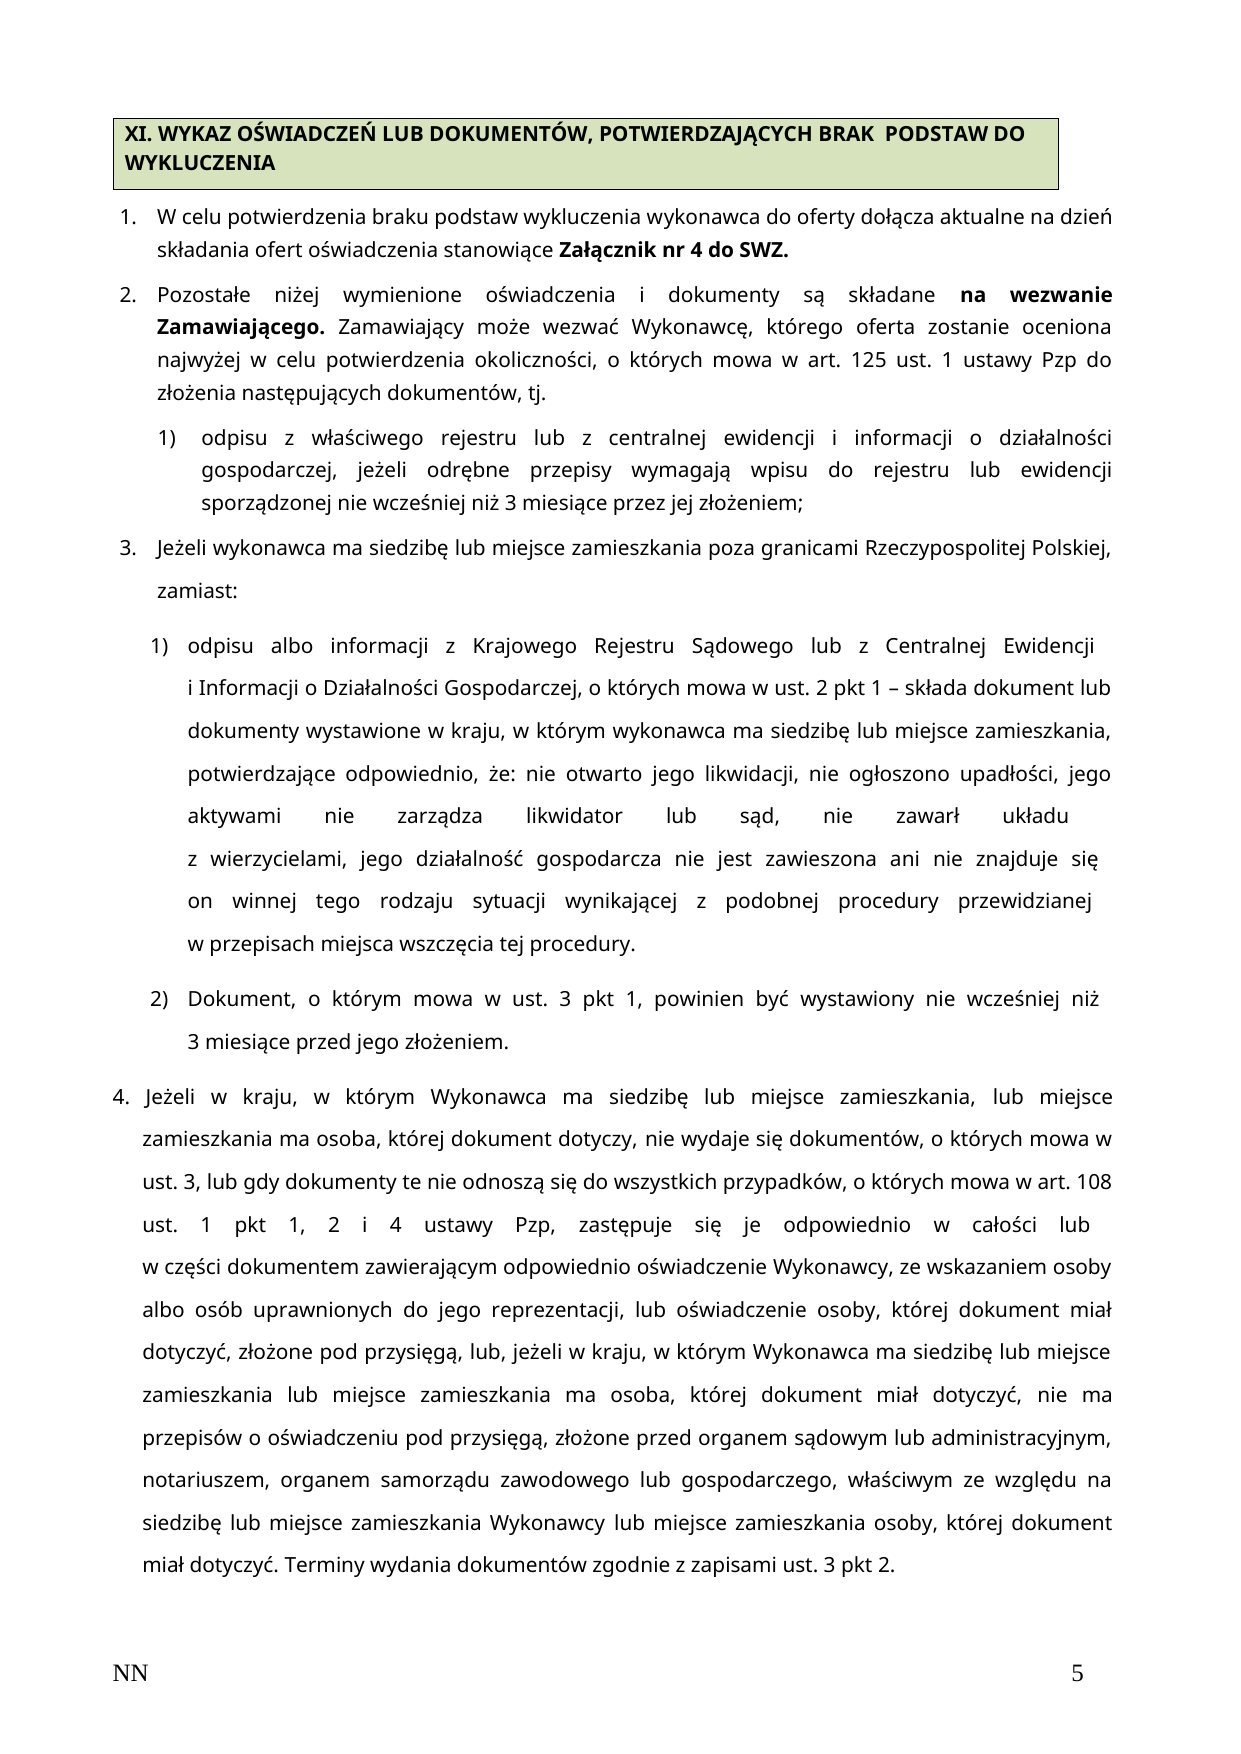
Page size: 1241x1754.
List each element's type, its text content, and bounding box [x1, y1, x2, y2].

list W celu potwierdzenia braku podstaw wykluczenia wykonawca do oferty dołącza aktualne na dzień składania ofert oświadczenia stanowiące Załącznik nr 4 do SWZ. [119, 202, 1113, 263]
list odpisu z właściwego rejestru lub z centralnej ewidencji i informacji o działalności gospodarczej, jeżeli odrębne przepisy wymagają wpisu do rejestru lub ewidencji sporządzonej nie wcześniej niż 3 miesiące przez jej złożeniem; [157, 423, 1113, 516]
list Pozostałe niżej wymienione oświadczenia i dokumenty są składane na wezwanie Zamawiającego. Zamawiający może wezwać Wykonawcę, którego oferta zostanie oceniona najwyżej w celu potwierdzenia okoliczności, o których mowa w art. 125 ust. 1 ustawy Pzp do złożenia następujących dokumentów, tj. [119, 280, 1113, 406]
text 4. Jeżeli w kraju, w którym Wykonawca ma siedzibę lub miejsce zamieszkania, lub miejsce zamieszkania ma osoba, której dokument dotyczy, nie wydaje się dokumentów, o których mowa w ust. 3, lub gdy dokumenty te nie odnoszą się do wszystkich przypadków, o których mowa w art. 108 ust. 1 pkt 1, 2 i 4 ustawy Pzp, zastępuje się je odpowiednio w całości lub w części dokumentem zawierającym odpowiednio oświadczenie Wykonawcy, ze wskazaniem osoby albo osób uprawnionych do jego reprezentacji, lub oświadczenie osoby, której dokument miał dotyczyć, złożone pod przysięgą, lub, jeżeli w kraju, w którym Wykonawca ma siedzibę lub miejsce zamieszkania lub miejsce zamieszkania ma osoba, której dokument miał dotyczyć, nie ma przepisów o oświadczeniu pod przysięgą, złożone przed organem sądowym lub administracyjnym, notariuszem, organem samorządu zawodowego lub gospodarczego, właściwym ze względu na siedzibę lub miejsce zamieszkania Wykonawcy lub miejsce zamieszkania osoby, której dokument miał dotyczyć. Terminy wydania dokumentów zgodnie z zapisami ust. 3 pkt 2. [112, 1082, 1113, 1579]
list odpisu albo informacji z Krajowego Rejestru Sądowego lub z Centralnej Ewidencji i Informacji o Działalności Gospodarczej, o których mowa w ust. 2 pkt 1 – składa dokument lub dokumenty wystawione w kraju, w którym wykonawca ma siedzibę lub miejsce zamieszkania, potwierdzające odpowiednio, że: nie otwarto jego likwidacji, nie ogłoszono upadłości, jego aktywami nie zarządza likwidator lub sąd, nie zawarł układu z wierzycielami, jego działalność gospodarcza nie jest zawieszona ani nie znajduje się on winnej tego rodzaju sytuacji wynikającej z podobnej procedury przewidzianej w przepisach miejsca wszczęcia tej procedury. [150, 631, 1113, 957]
list Dokument, o którym mowa w ust. 3 pkt 1, powinien być wystawiony nie wcześniej niż 3 miesiące przed jego złożeniem. [150, 984, 1113, 1055]
list Jeżeli wykonawca ma siedzibę lub miejsce zamieszkania poza granicami Rzeczypospolitej Polskiej, zamiast: [119, 533, 1113, 604]
table_header XI. WYKAZ OŚWIADCZEŃ LUB DOKUMENTÓW, POTWIERDZAJĄCYCH BRAK PODSTAW DO WYKLUCZENIA [114, 119, 1058, 189]
